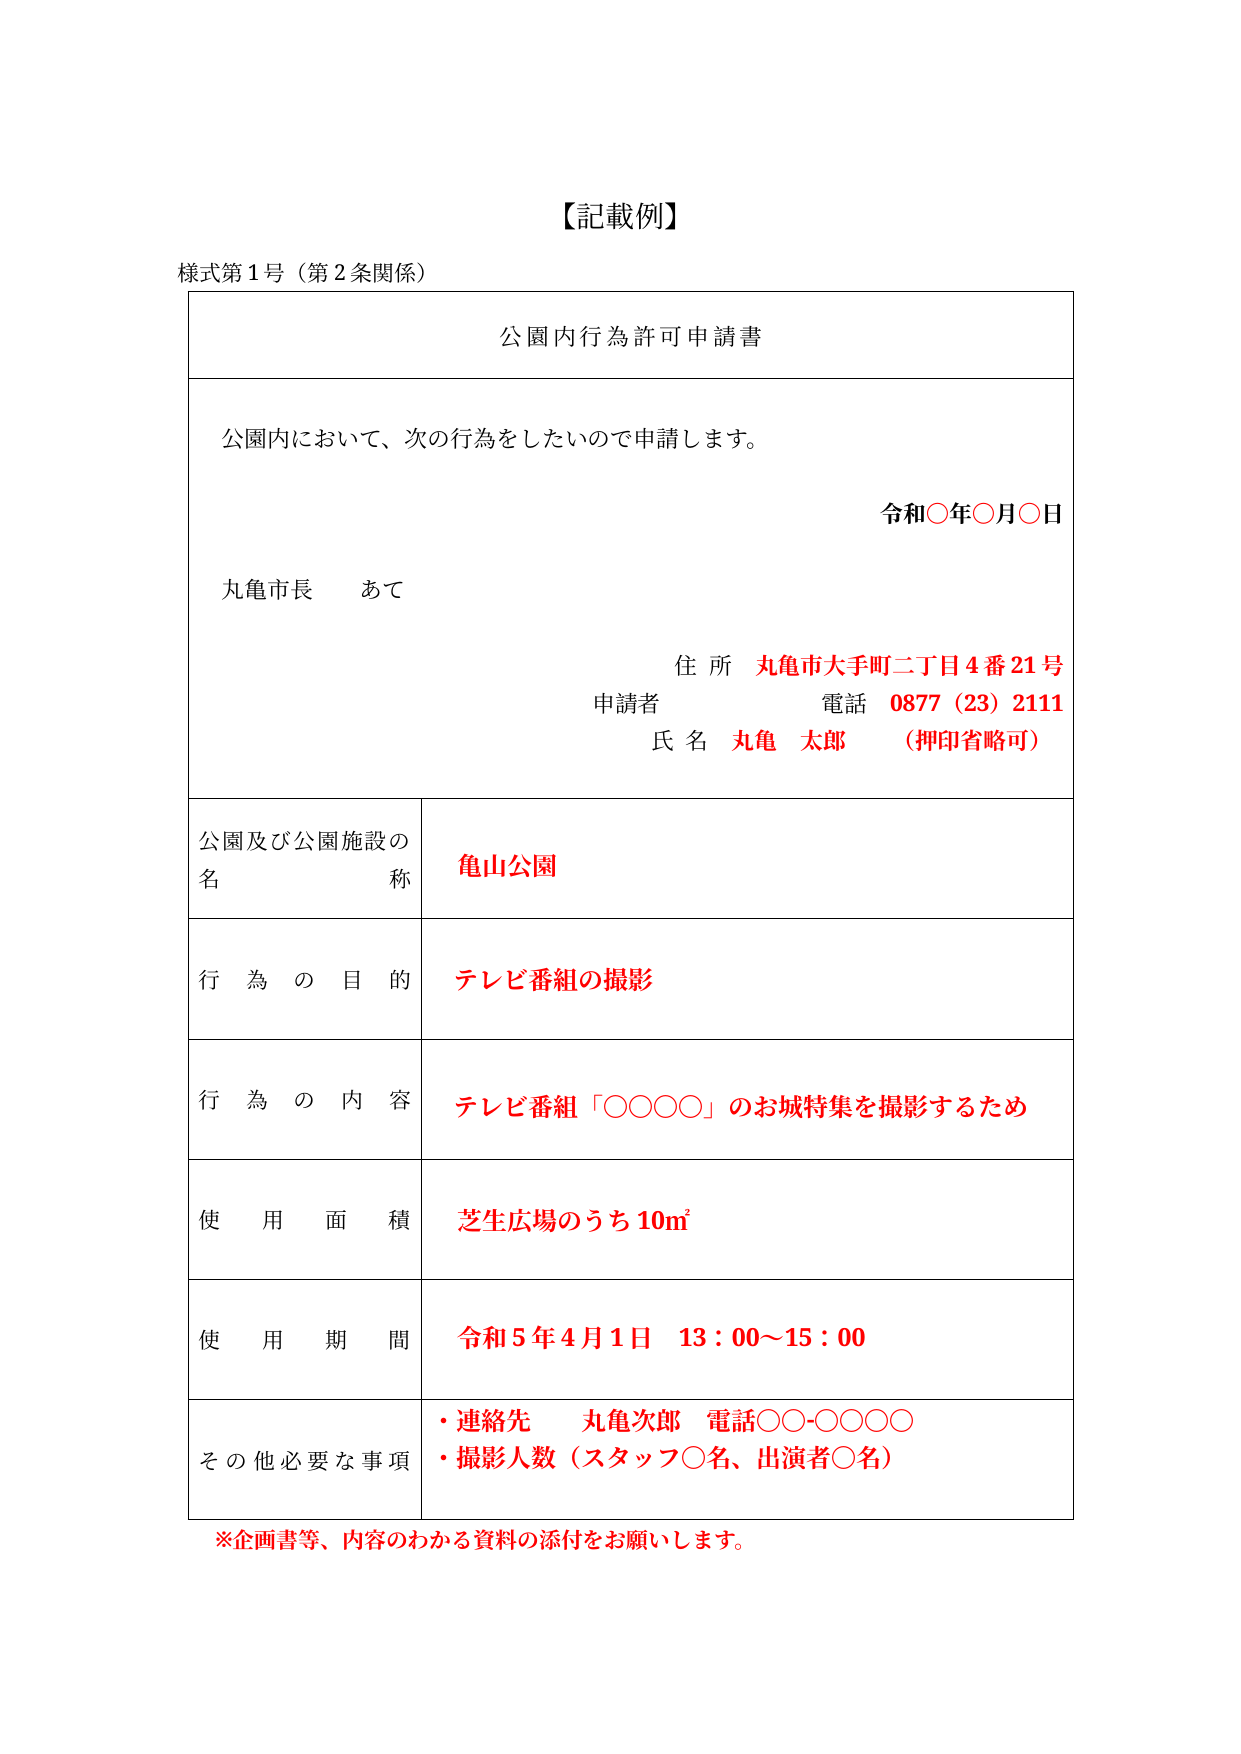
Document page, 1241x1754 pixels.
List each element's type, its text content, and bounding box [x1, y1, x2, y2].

table_cell 令和5年4月1日 13：00～15：00 [422, 1280, 1073, 1399]
text 【記載例】 [177, 177, 1063, 253]
table_cell テレビ番組「〇〇〇〇」のお城特集を撮影するため [422, 1040, 1073, 1159]
table_cell 芝生広場のうち10㎡ [422, 1160, 1073, 1279]
text 様式第1号（第2条関係） [177, 253, 1063, 291]
table_cell 使用期間 [189, 1280, 421, 1399]
table_cell 公園内において、次の行為をしたいので申請します。 令和〇年〇月〇日 丸亀市長 あて 住所 丸亀市大手町二丁目4番21号 申請者 電話 0877（23）2111 氏名 丸亀 太郎 （押印省略可） [189, 379, 1073, 798]
table_cell 行為の目的 [189, 919, 421, 1038]
table_cell 行為の内容 [189, 1040, 421, 1159]
table_header 公園内行為許可申請書 [189, 292, 1073, 378]
table_cell 亀山公園 [422, 799, 1073, 918]
table_cell 公園及び公園施設の名称 [189, 799, 421, 918]
table_cell ・連絡先 丸亀次郎 電話〇〇-〇〇〇〇 ・撮影人数（スタッフ〇名、出演者〇名） [422, 1400, 1073, 1519]
table_cell その他必要な事項 [189, 1400, 421, 1519]
list ※企画書等、内容のわかる資料の添付をお願いします。 [215, 1520, 1063, 1558]
table_cell テレビ番組の撮影 [422, 919, 1073, 1038]
table_cell 使用面積 [189, 1160, 421, 1279]
